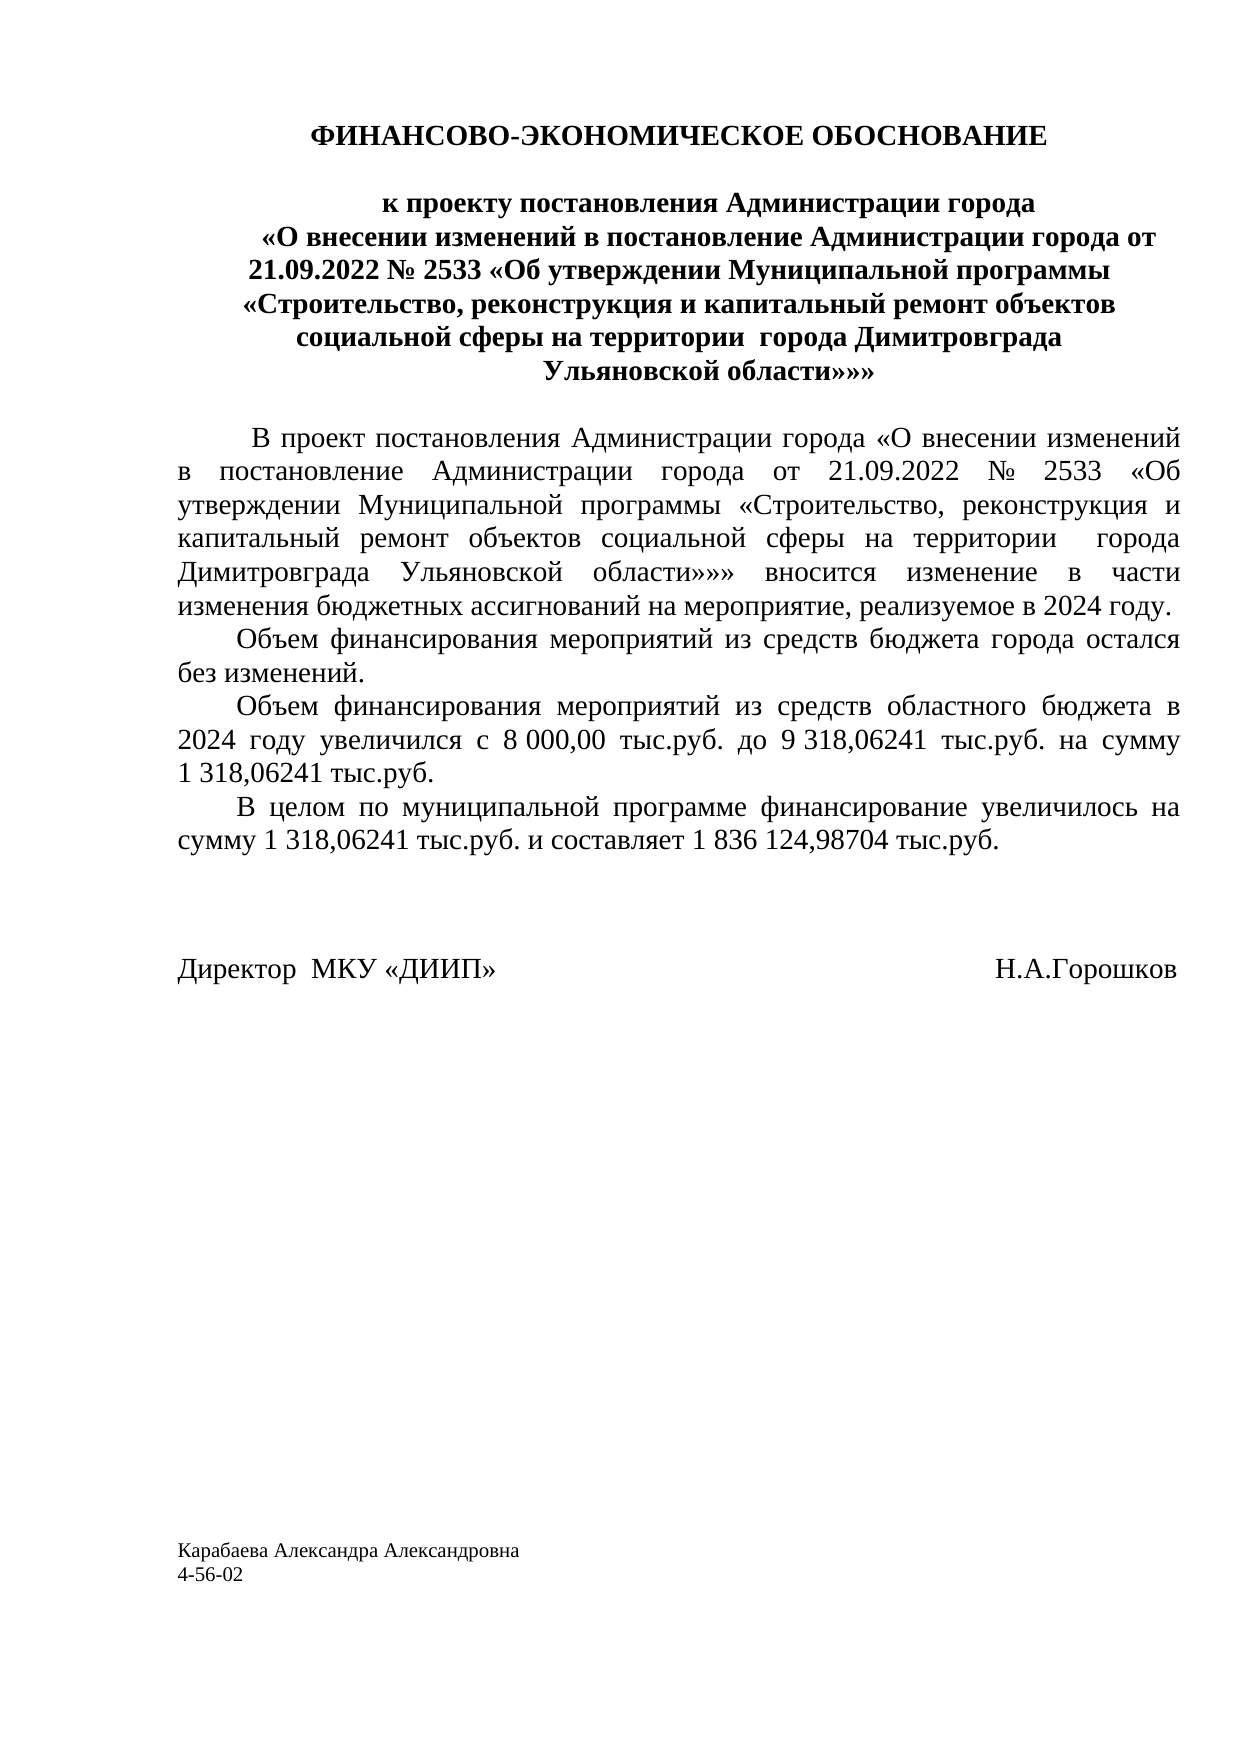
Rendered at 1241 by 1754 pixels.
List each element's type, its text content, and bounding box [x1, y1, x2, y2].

text Директор МКУ «ДИИП» Н.А.Горошков [177, 951, 1181, 985]
text Объем финансирования мероприятий из средств бюджета города остался без изменений. [177, 621, 1181, 688]
text В целом по муниципальной программе финансирование увеличилось на сумму 1 318,06241 тыс.руб. и составляет 1 836 124,98704 тыс.руб. [177, 789, 1181, 856]
text ФИНАНСОВО-экономическое обоснование [177, 118, 1181, 152]
text Объем финансирования мероприятий из средств областного бюджета в 2024 году увеличился с 8 000,00 тыс.руб. до 9 318,06241 тыс.руб. на сумму 1 318,06241 тыс.руб. [177, 688, 1181, 789]
text 4-56-02 [177, 1562, 1181, 1586]
text к проекту постановления Администрации города [177, 185, 1181, 219]
text В проект постановления Администрации города «О внесении изменений в постановление Администрации города от 21.09.2022 № 2533 «Об утверждении Муниципальной программы «Строительство, реконструкция и капитальный ремонт объектов социальной сферы на территории города Димитровграда Ульяновской области»»» вносится изменение в части изменения бюджетных ассигнований на мероприятие, реализуемое в 2024 году. [177, 420, 1181, 621]
text Ульяновской области»»» [177, 353, 1181, 386]
text Карабаева Александра Александровна [177, 1538, 1181, 1562]
text «О внесении изменений в постановление Администрации города от 21.09.2022 № 2533 «Об утверждении Муниципальной программы «Строительство, реконструкция и капитальный ремонт объектов социальной сферы на территории города Димитровграда [177, 219, 1181, 353]
